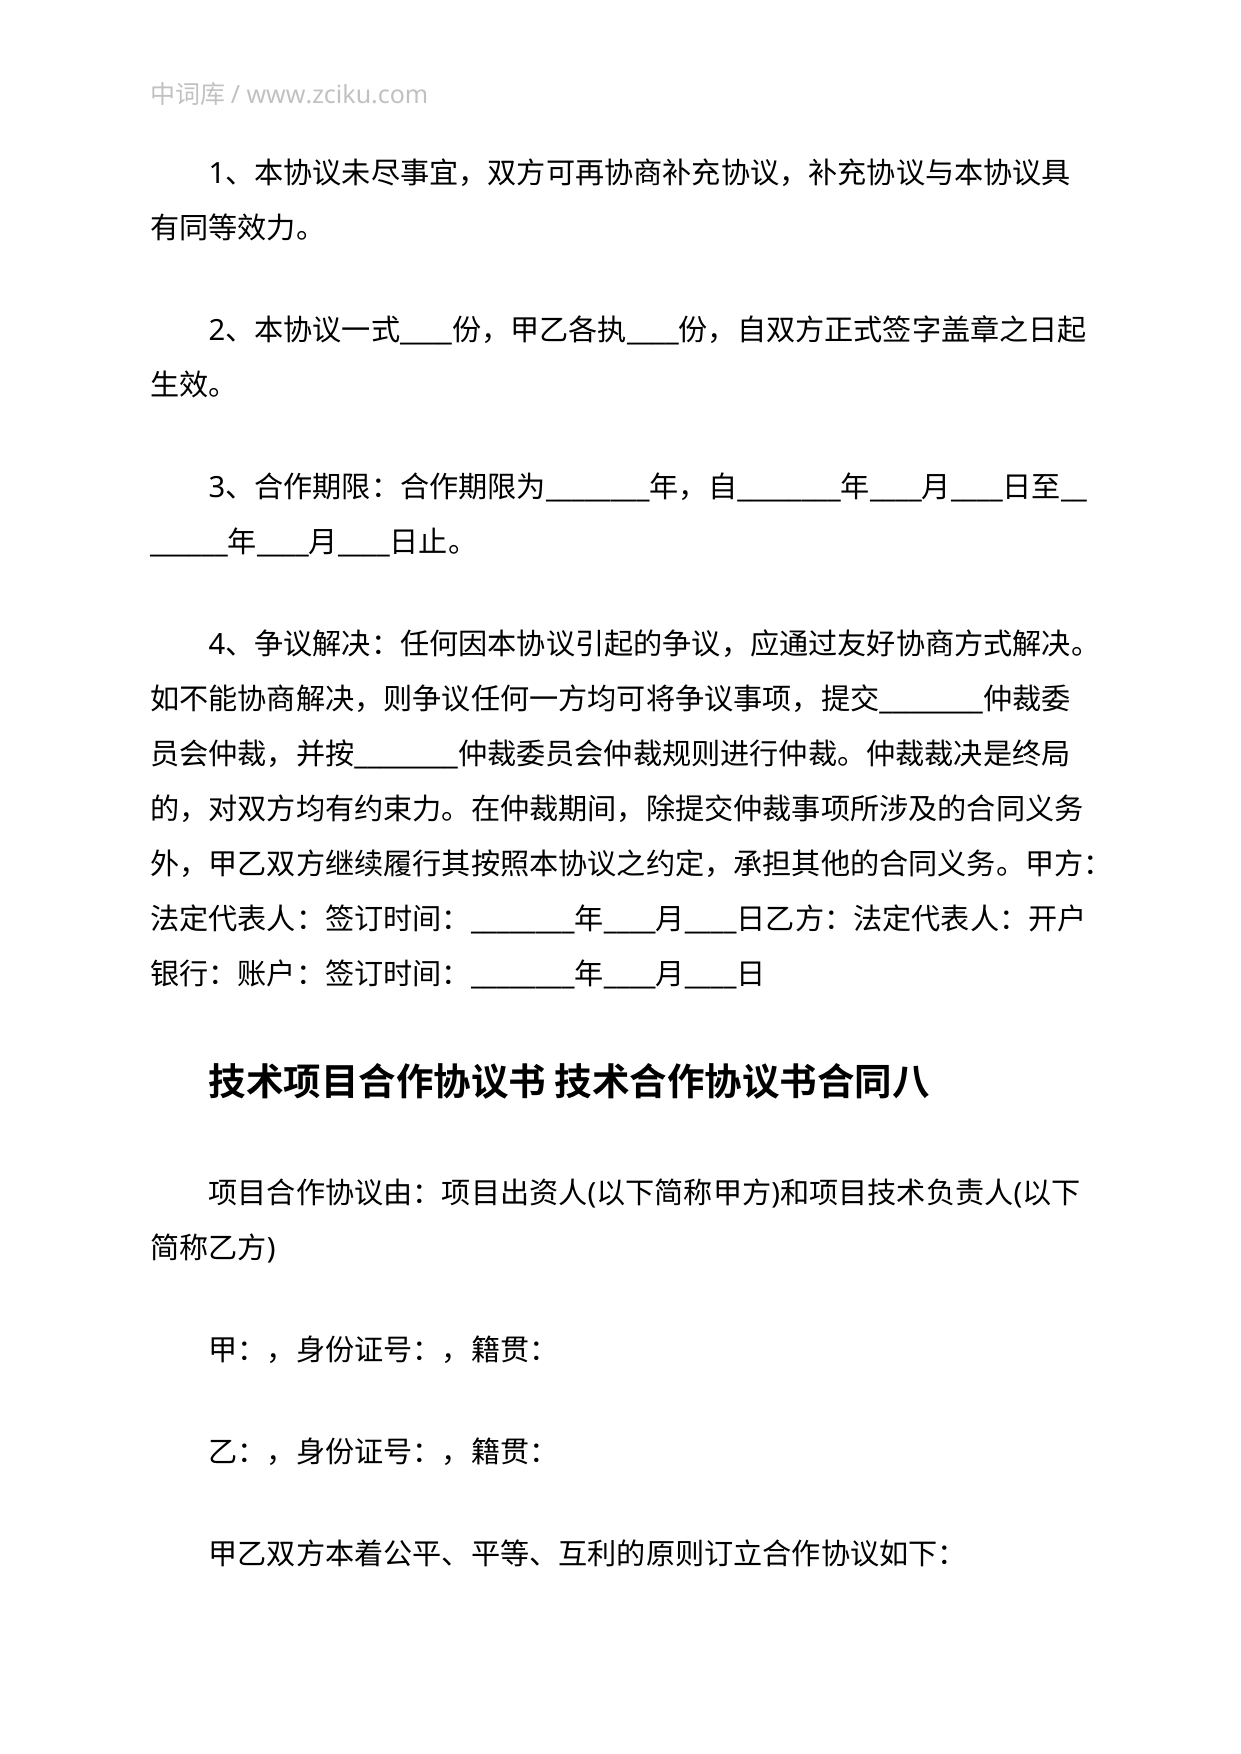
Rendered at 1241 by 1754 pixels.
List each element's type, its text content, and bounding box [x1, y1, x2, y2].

text 甲：，身份证号：，籍贯： [150, 1327, 1090, 1369]
text 3、合作期限：合作期限为________年，自________年____月____日至________年____月____日止。 [150, 463, 1090, 561]
text 技术项目合作协议书 技术合作协议书合同八 [150, 1052, 1090, 1107]
text 项目合作协议由：项目出资人(以下简称甲方)和项目技术负责人(以下简称乙方) [150, 1170, 1090, 1267]
text 甲乙双方本着公平、平等、互利的原则订立合作协议如下： [150, 1530, 1090, 1572]
text 1、本协议未尽事宜，双方可再协商补充协议，补充协议与本协议具有同等效力。 [150, 150, 1090, 247]
text 乙：，身份证号：，籍贯： [150, 1428, 1090, 1471]
text 4、争议解决：任何因本协议引起的争议，应通过友好协商方式解决。如不能协商解决，则争议任何一方均可将争议事项，提交________仲裁委员会仲裁，并按________仲裁委员会仲裁规则进行仲裁。仲裁裁决是终局的，对双方均有约束力。在仲裁期间，除提交仲裁事项所涉及的合同义务外，甲乙双方继续履行其按照本协议之约定，承担其他的合同义务。甲方：法定代表人：签订时间：________年____月____日乙方：法定代表人：开户银行：账户：签订时间：________年____月____日 [150, 621, 1090, 993]
text 2、本协议一式____份，甲乙各执____份，自双方正式签字盖章之日起生效。 [150, 307, 1090, 404]
